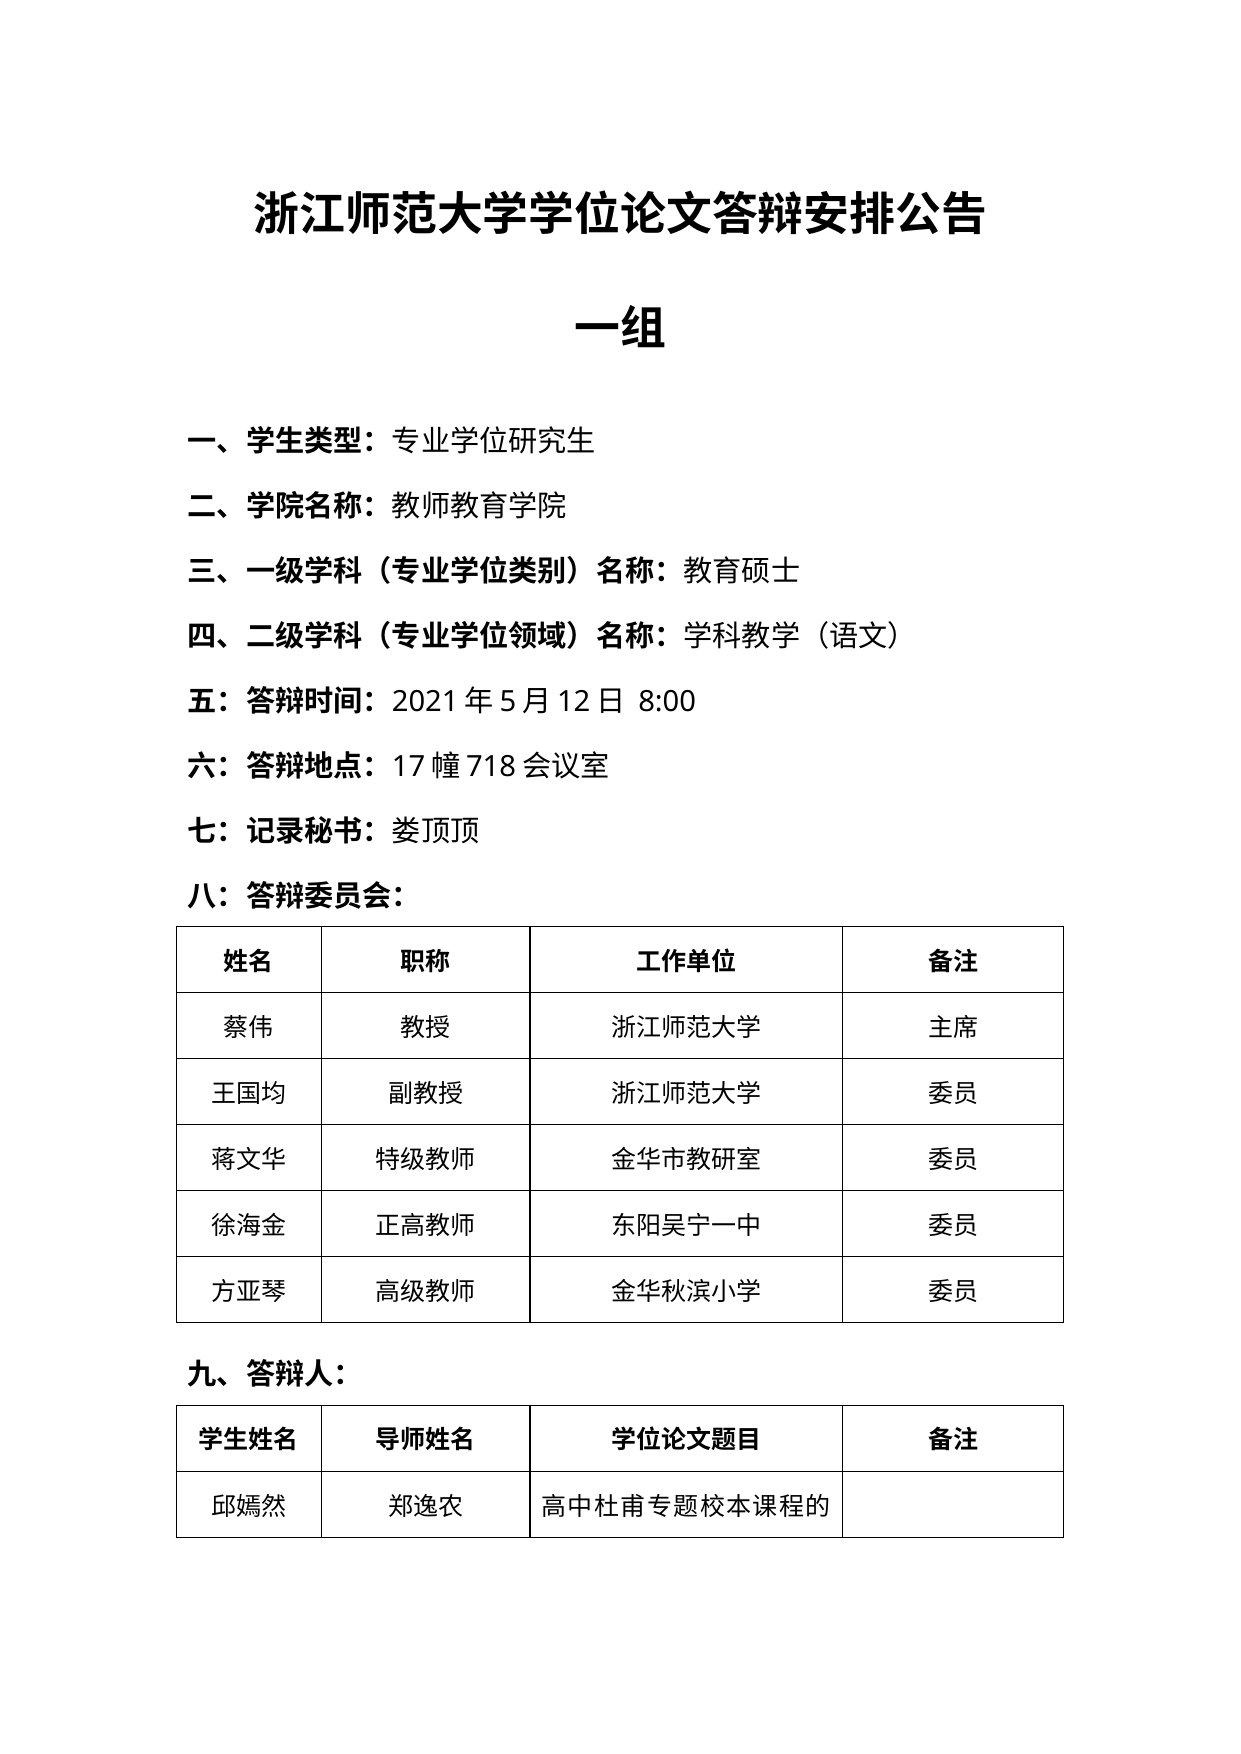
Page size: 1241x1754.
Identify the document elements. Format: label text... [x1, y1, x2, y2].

text 二、学院名称：教师教育学院 [187, 471, 1053, 536]
table_cell 蔡伟 [177, 993, 321, 1058]
table_header 导师姓名 [322, 1406, 529, 1471]
table_cell 高中杜甫专题校本课程的开发与实施研究 [531, 1472, 842, 1537]
text 八：答辩委员会： [187, 861, 1053, 926]
text 五：答辩时间：2021年5月12日 8:00 [187, 666, 1053, 731]
table_cell 邱嫣然 [177, 1472, 321, 1537]
table_cell 委员 [843, 1191, 1063, 1256]
table_cell 金华市教研室 [531, 1125, 842, 1190]
table_cell 郑逸农 [322, 1472, 529, 1537]
text 九、答辩人： [187, 1339, 1053, 1404]
text 三、一级学科（专业学位类别）名称：教育硕士 [187, 536, 1053, 601]
table_cell 正高教师 [322, 1191, 529, 1256]
table_cell 浙江师范大学 [531, 1059, 842, 1124]
table_header 工作单位 [531, 927, 842, 992]
table_cell [843, 1472, 1063, 1537]
table_header 备注 [843, 927, 1063, 992]
text 一、学生类型：专业学位研究生 [187, 406, 1053, 471]
table_header 姓名 [177, 927, 321, 992]
table_cell 主席 [843, 993, 1063, 1058]
table_cell 方亚琴 [177, 1257, 321, 1322]
table_header 学生姓名 [177, 1406, 321, 1471]
table_cell 东阳吴宁一中 [531, 1191, 842, 1256]
text 一组 [187, 276, 1053, 373]
table_cell 蒋文华 [177, 1125, 321, 1190]
table_cell 副教授 [322, 1059, 529, 1124]
table_cell 特级教师 [322, 1125, 529, 1190]
table_header 学位论文题目 [531, 1406, 842, 1471]
table_header 备注 [843, 1406, 1063, 1471]
table_cell 委员 [843, 1257, 1063, 1322]
text 七：记录秘书：娄顶顶 [187, 796, 1053, 861]
text 六：答辩地点：17幢718会议室 [187, 731, 1053, 796]
table_cell 浙江师范大学 [531, 993, 842, 1058]
text 四、二级学科（专业学位领域）名称：学科教学（语文） [187, 601, 1053, 666]
text 浙江师范大学学位论文答辩安排公告 [187, 162, 1053, 259]
table_cell 徐海金 [177, 1191, 321, 1256]
table_cell 王国均 [177, 1059, 321, 1124]
table_header 职称 [322, 927, 529, 992]
table_cell 高级教师 [322, 1257, 529, 1322]
table_cell 教授 [322, 993, 529, 1058]
table_cell 委员 [843, 1125, 1063, 1190]
table_cell 金华秋滨小学 [531, 1257, 842, 1322]
table_cell 委员 [843, 1059, 1063, 1124]
